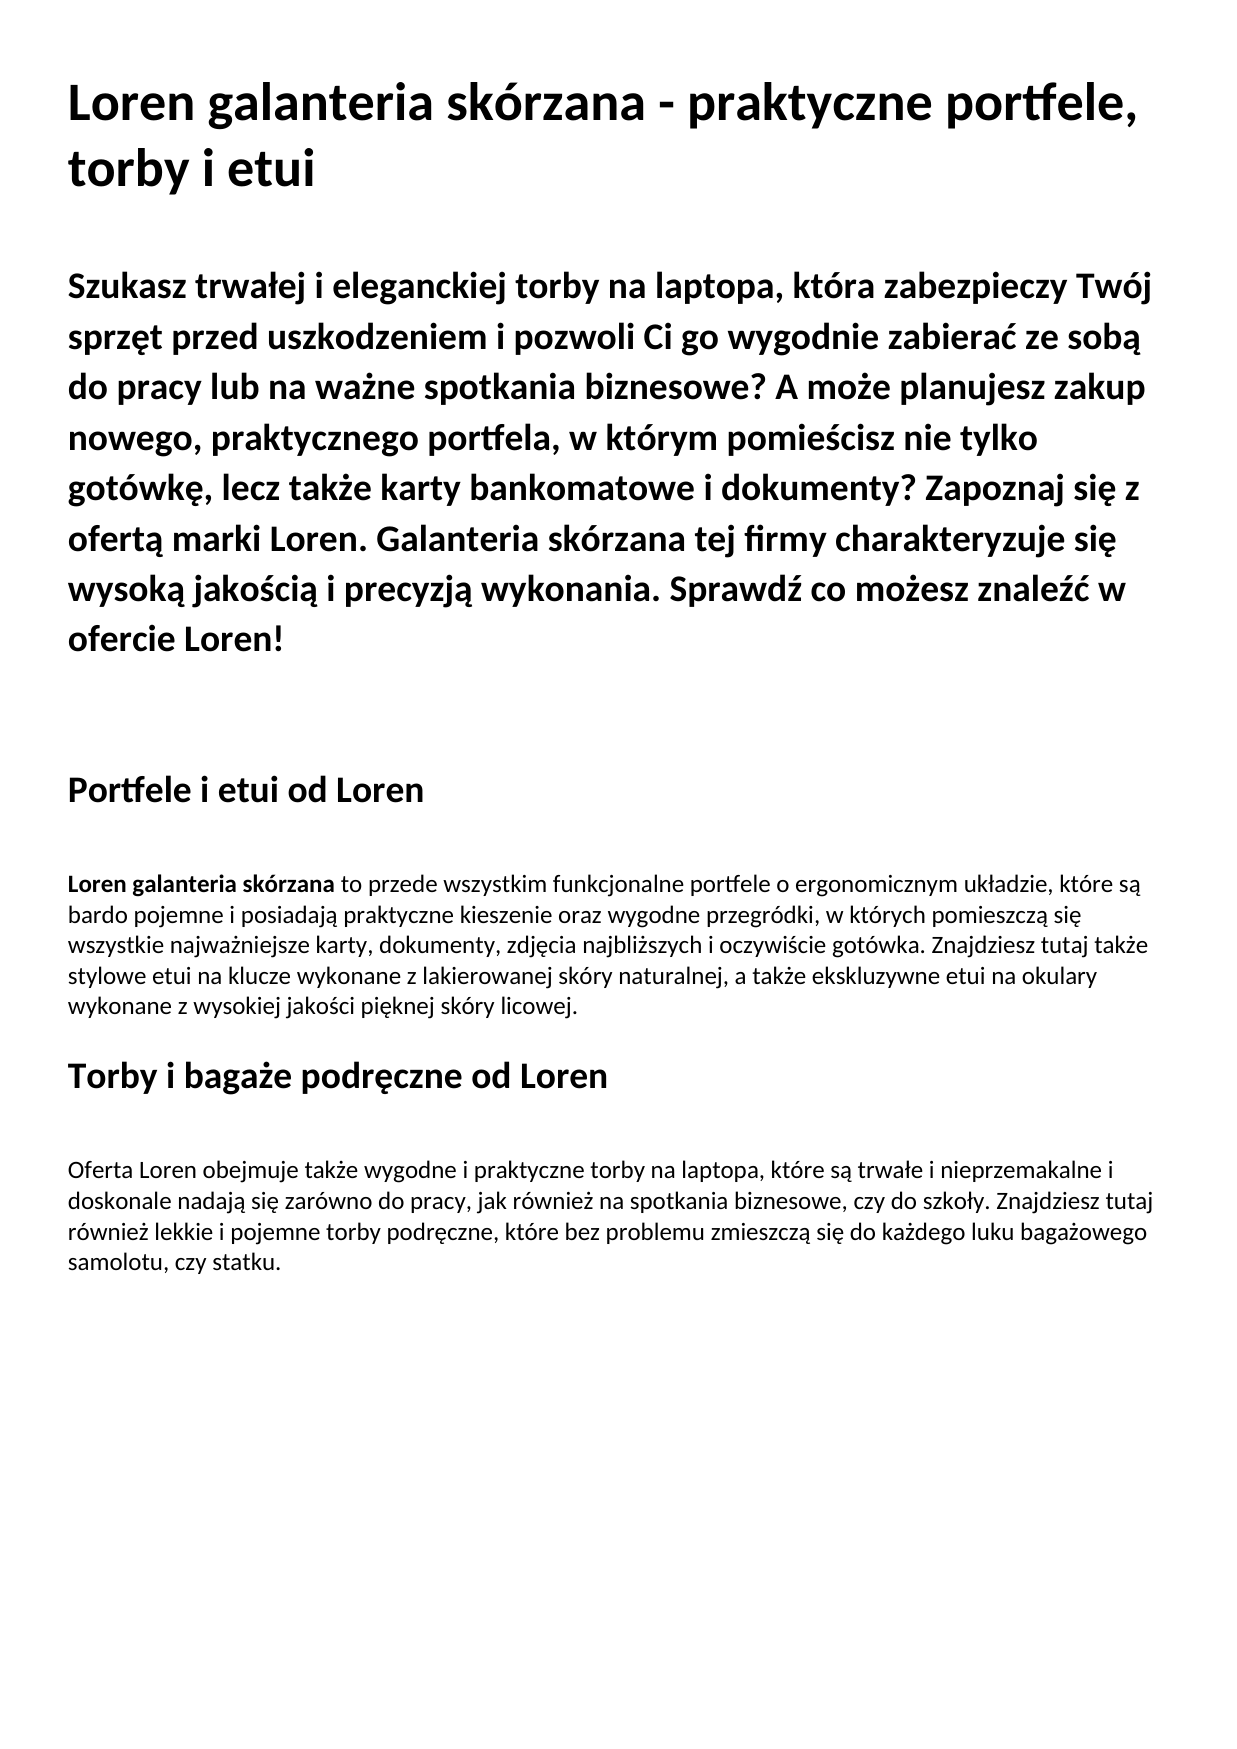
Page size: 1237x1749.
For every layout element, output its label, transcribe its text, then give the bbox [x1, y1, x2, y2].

text Portfele i etui od Loren [68, 766, 1169, 812]
text Loren galanteria skórzana to przede wszystkim funkcjonalne portfele o ergonomicznym układzie, które są bardo pojemne i posiadają praktyczne kieszenie oraz wygodne przegródki, w których pomieszczą się wszystkie najważniejsze karty, dokumenty, zdjęcia najbliższych i oczywiście gotówka. Znajdziesz tutaj także stylowe etui na klucze wykonane z lakierowanej skóry naturalnej, a także ekskluzywne etui na okulary wykonane z wysokiej jakości pięknej skóry licowej. [68, 868, 1169, 1021]
text Loren galanteria skórzana - praktyczne portfele, torby i etui [68, 68, 1169, 200]
text Oferta Loren obejmuje także wygodne i praktyczne torby na laptopa, które są trwałe i nieprzemakalne i doskonale nadają się zarówno do pracy, jak również na spotkania biznesowe, czy do szkoły. Znajdziesz tutaj również lekkie i pojemne torby podręczne, które bez problemu zmieszczą się do każdego luku bagażowego samolotu, czy statku. [68, 1155, 1169, 1277]
text Szukasz trwałej i eleganckiej torby na laptopa, która zabezpieczy Twój sprzęt przed uszkodzeniem i pozwoli Ci go wygodnie zabierać ze sobą do pracy lub na ważne spotkania biznesowe? A może planujesz zakup nowego, praktycznego portfela, w którym pomieścisz nie tylko gotówkę, lecz także karty bankomatowe i dokumenty? Zapoznaj się z ofertą marki Loren. Galanteria skórzana tej firmy charakteryzuje się wysoką jakością i precyzją wykonania. Sprawdź co możesz znaleźć w ofercie Loren! [68, 262, 1169, 661]
text Torby i bagaże podręczne od Loren [68, 1052, 1169, 1098]
